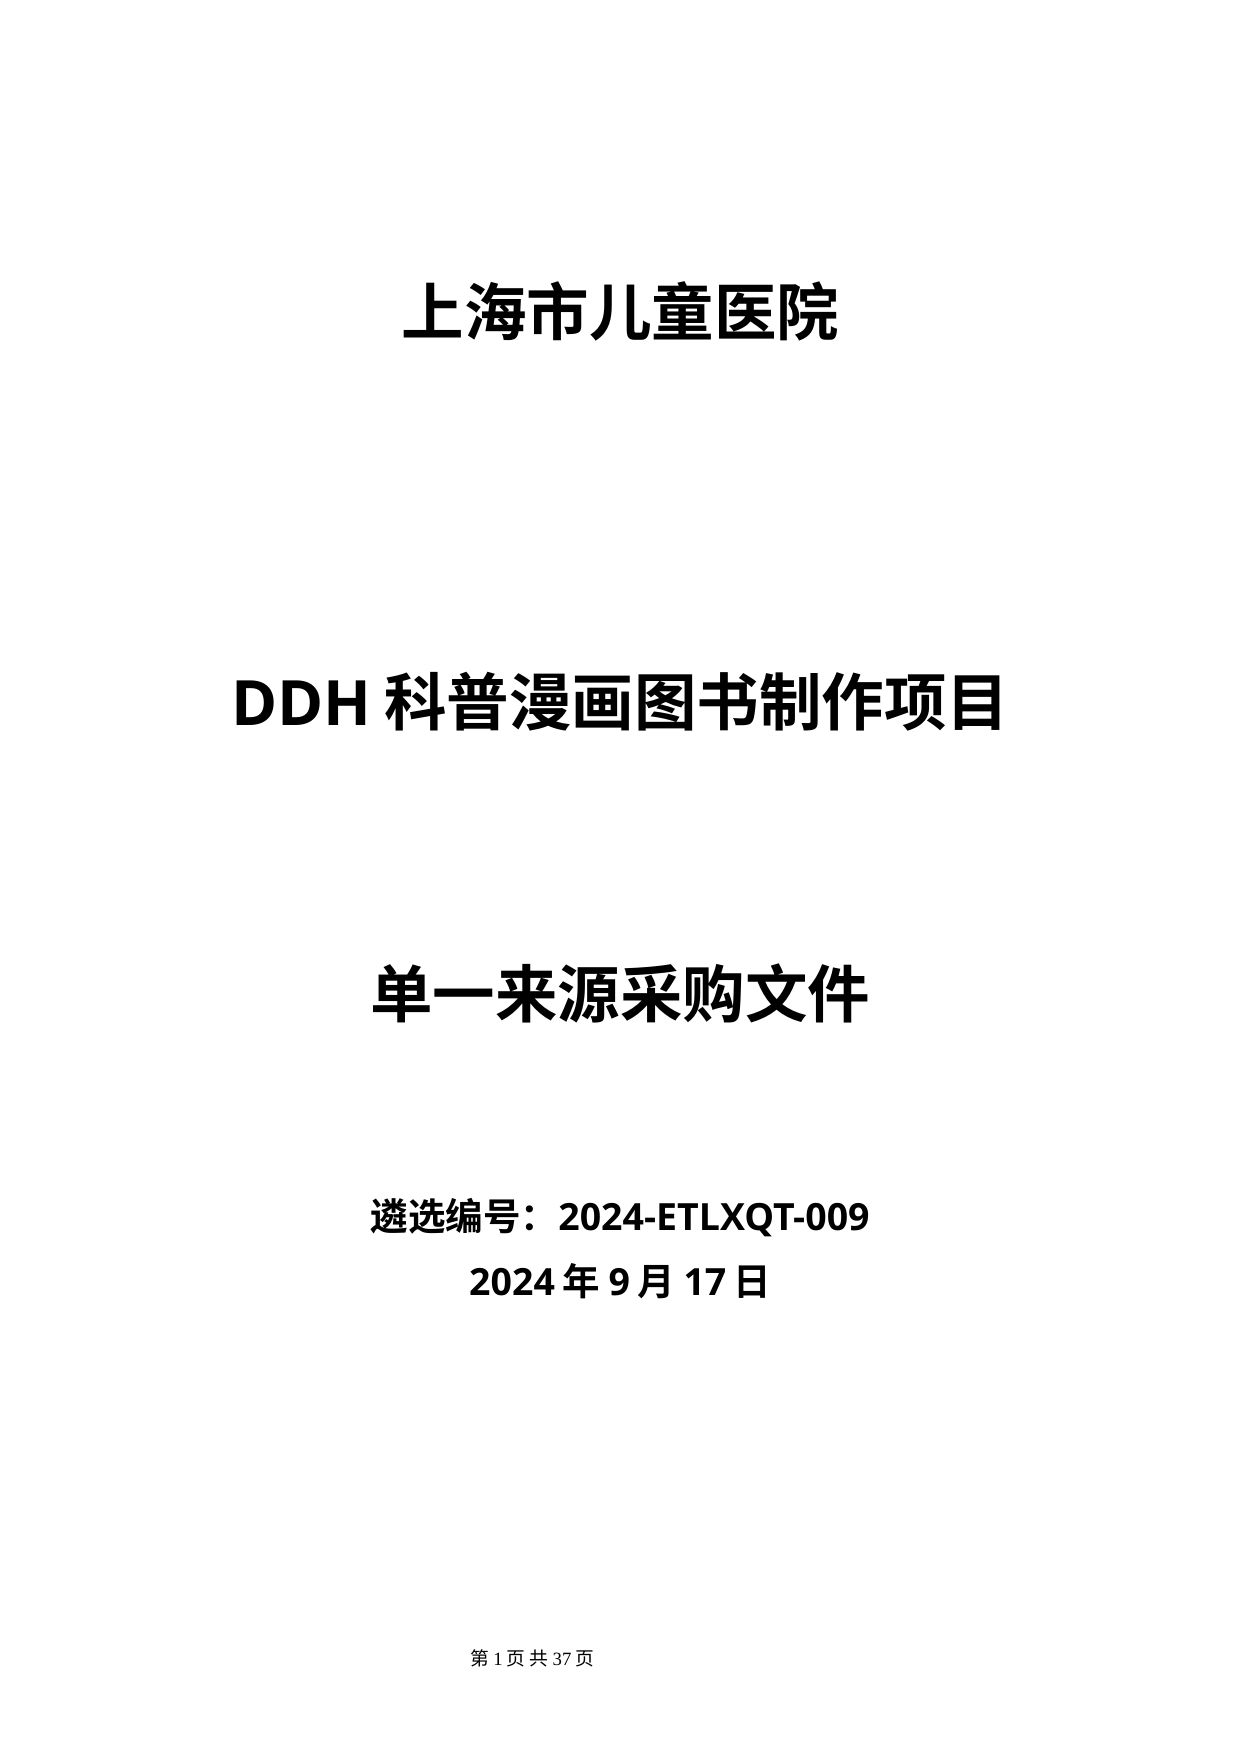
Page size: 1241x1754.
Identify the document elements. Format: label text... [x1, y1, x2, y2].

text 单一来源采购文件 [187, 942, 1053, 1039]
text 遴选编号：2024-ETLXQT-009 [187, 1182, 1053, 1247]
text 上海市儿童医院 [187, 259, 1053, 357]
text DDH科普漫画图书制作项目 [187, 649, 1053, 747]
text 2024年 9月 17日 [187, 1247, 1053, 1312]
